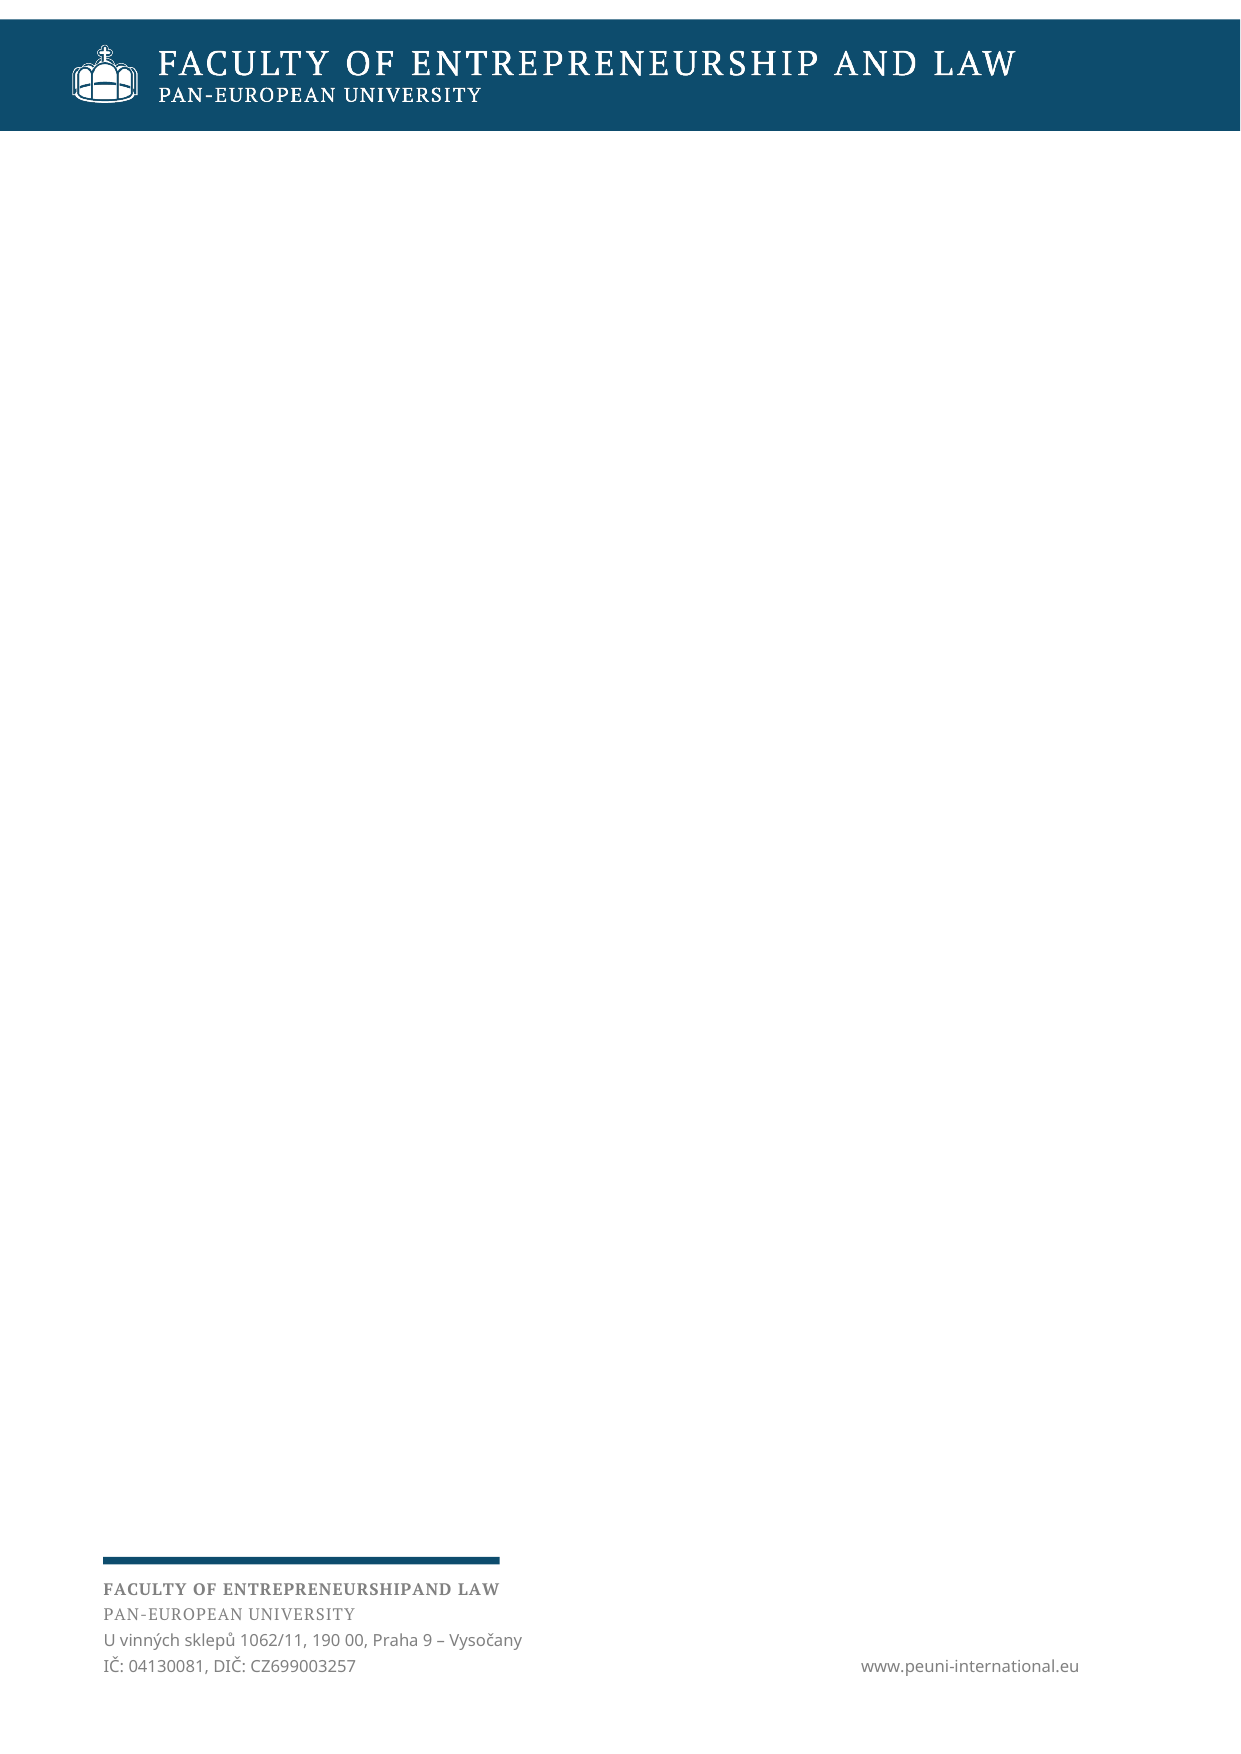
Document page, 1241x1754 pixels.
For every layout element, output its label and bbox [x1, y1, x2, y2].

picture [63, 34, 1020, 108]
